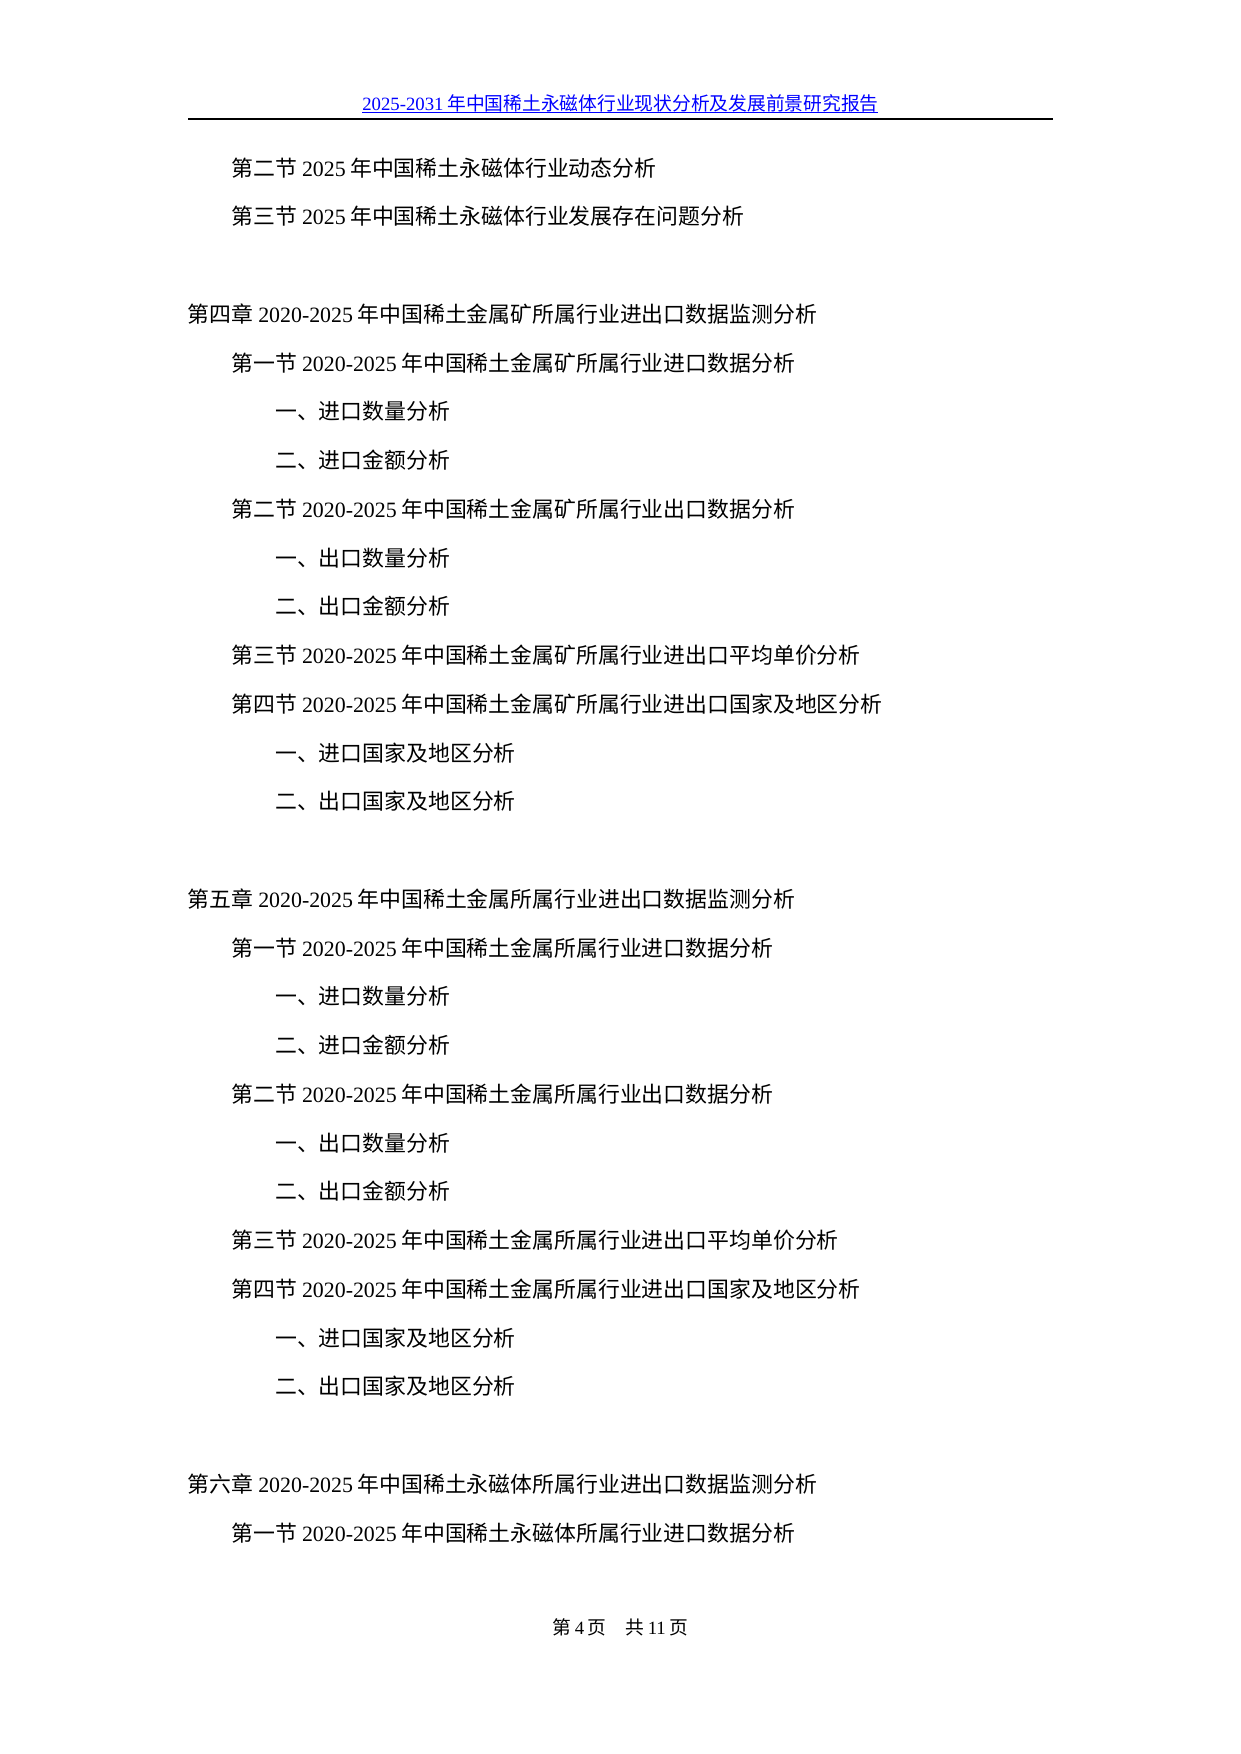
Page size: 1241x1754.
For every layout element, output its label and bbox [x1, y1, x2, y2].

text [187, 150, 1053, 1548]
